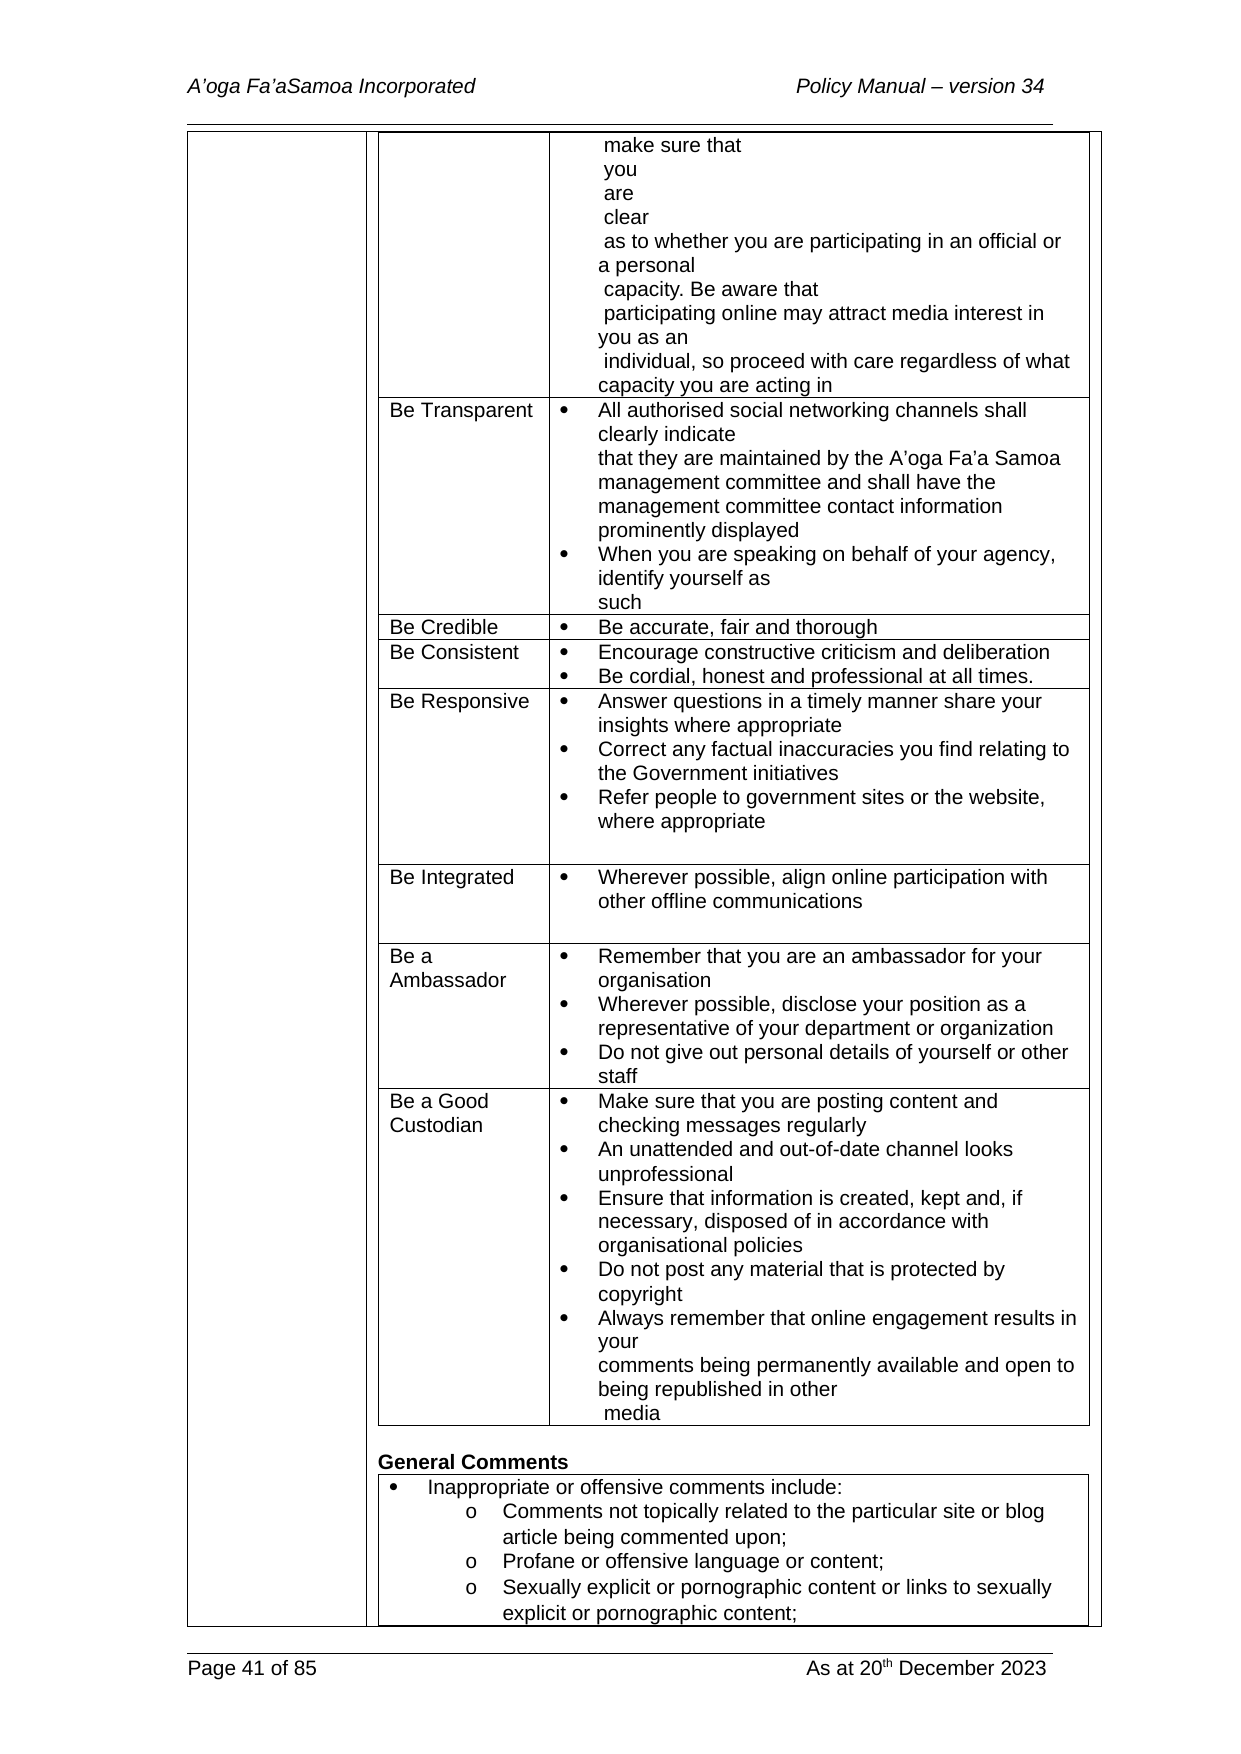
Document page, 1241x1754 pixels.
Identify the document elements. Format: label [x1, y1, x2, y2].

table_cell [188, 132, 366, 1626]
table_cell [367, 132, 1101, 1626]
